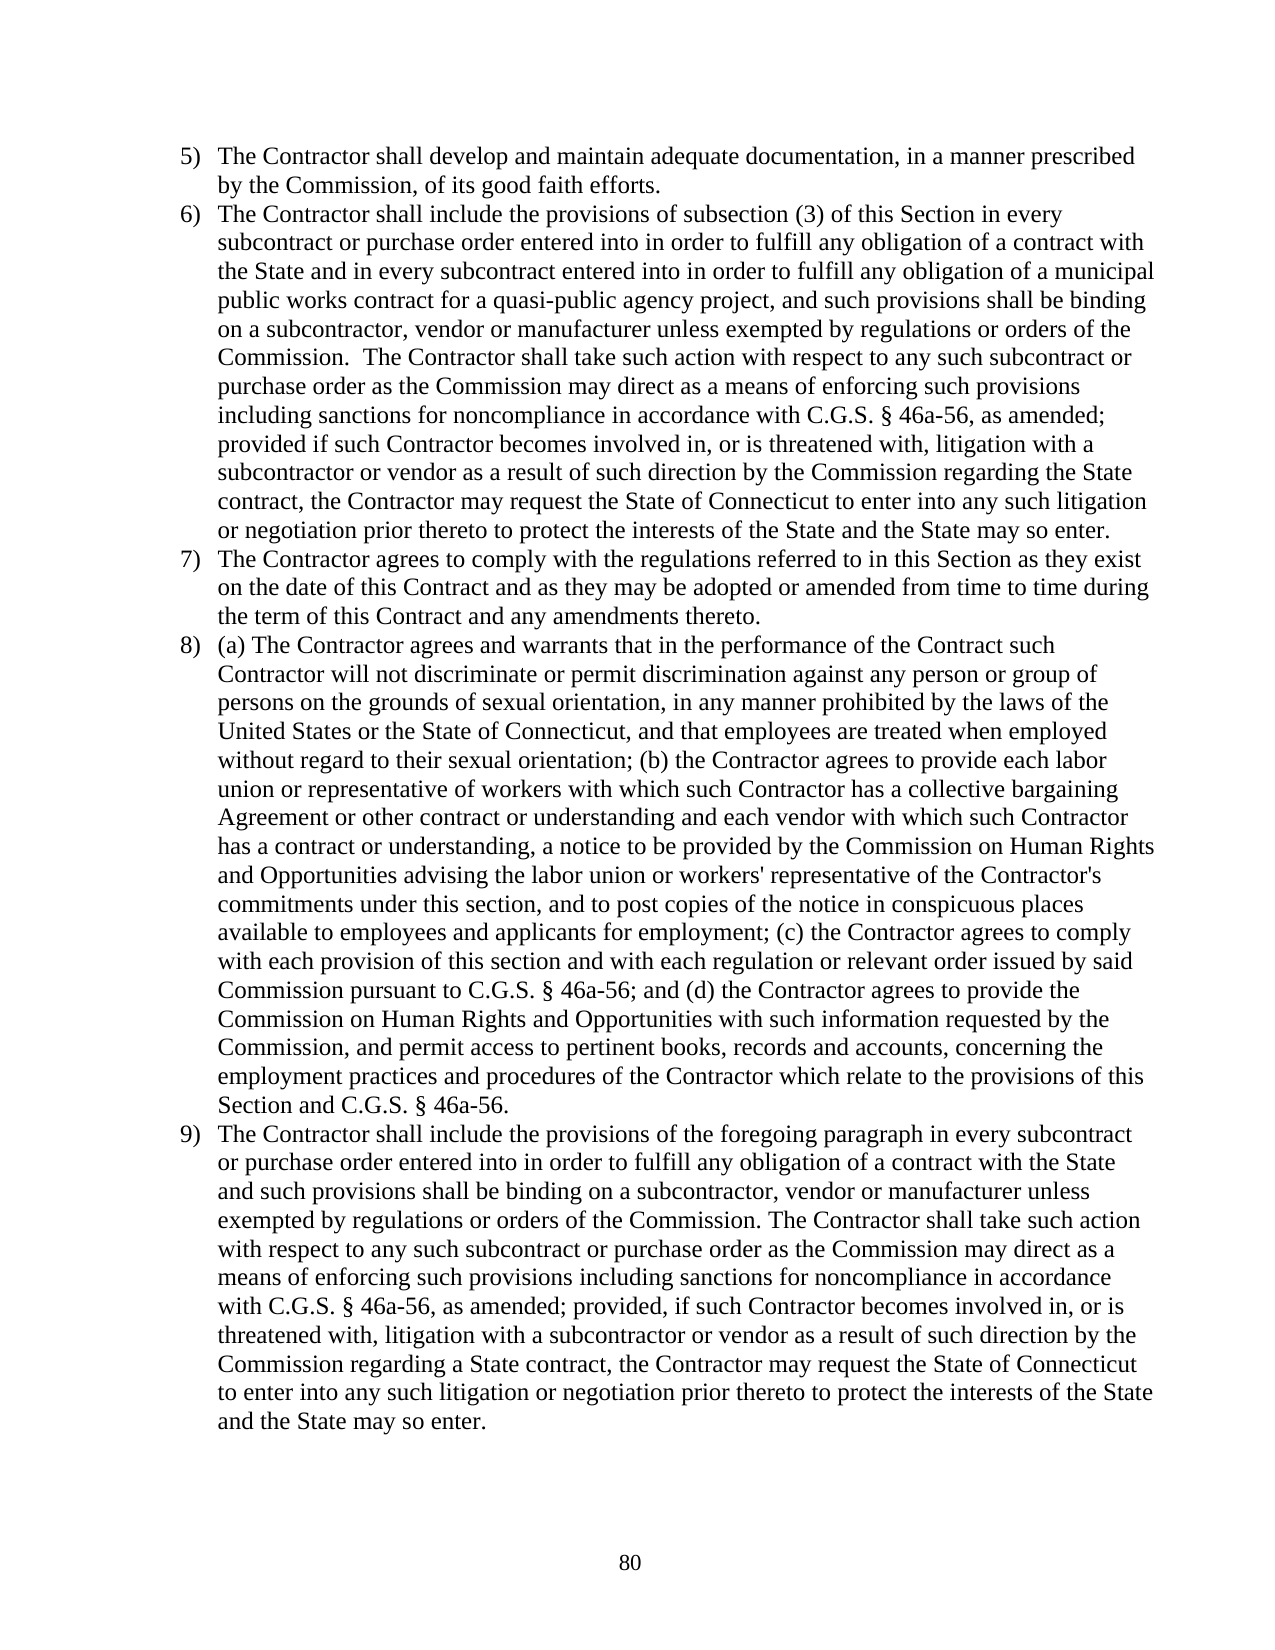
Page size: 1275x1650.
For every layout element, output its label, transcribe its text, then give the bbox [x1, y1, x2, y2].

list The Contractor agrees to comply with the regulations referred to in this Section as they exist on the date of this Contract and as they may be adopted or amended from time to time during the term of this Contract and any amendments thereto. [180, 544, 1155, 630]
list The Contractor shall develop and maintain adequate documentation, in a manner prescribed by the Commission, of its good faith efforts. [180, 141, 1155, 199]
list The Contractor shall include the provisions of subsection (3) of this Section in every subcontract or purchase order entered into in order to fulfill any obligation of a contract with the State and in every subcontract entered into in order to fulfill any obligation of a municipal public works contract for a quasi-public agency project, and such provisions shall be binding on a subcontractor, vendor or manufacturer unless exempted by regulations or orders of the Commission. The Contractor shall take such action with respect to any such subcontract or purchase order as the Commission may direct as a means of enforcing such provisions including sanctions for noncompliance in accordance with C.G.S. § 46a-56, as amended; provided if such Contractor becomes involved in, or is threatened with, litigation with a subcontractor or vendor as a result of such direction by the Commission regarding the State contract, the Contractor may request the State of Connecticut to enter into any such litigation or negotiation prior thereto to protect the interests of the State and the State may so enter. [180, 199, 1155, 544]
list The Contractor shall include the provisions of the foregoing paragraph in every subcontract or purchase order entered into in order to fulfill any obligation of a contract with the State and such provisions shall be binding on a subcontractor, vendor or manufacturer unless exempted by regulations or orders of the Commission. The Contractor shall take such action with respect to any such subcontract or purchase order as the Commission may direct as a means of enforcing such provisions including sanctions for noncompliance in accordance with C.G.S. § 46a-56, as amended; provided, if such Contractor becomes involved in, or is threatened with, litigation with a subcontractor or vendor as a result of such direction by the Commission regarding a State contract, the Contractor may request the State of Connecticut to enter into any such litigation or negotiation prior thereto to protect the interests of the State and the State may so enter. [180, 1119, 1155, 1435]
list (a) The Contractor agrees and warrants that in the performance of the Contract such Contractor will not discriminate or permit discrimination against any person or group of persons on the grounds of sexual orientation, in any manner prohibited by the laws of the United States or the State of Connecticut, and that employees are treated when employed without regard to their sexual orientation; (b) the Contractor agrees to provide each labor union or representative of workers with which such Contractor has a collective bargaining Agreement or other contract or understanding and each vendor with which such Contractor has a contract or understanding, a notice to be provided by the Commission on Human Rights and Opportunities advising the labor union or workers' representative of the Contractor's commitments under this section, and to post copies of the notice in conspicuous places available to employees and applicants for employment; (c) the Contractor agrees to comply with each provision of this section and with each regulation or relevant order issued by said Commission pursuant to C.G.S. § 46a-56; and (d) the Contractor agrees to provide the Commission on Human Rights and Opportunities with such information requested by the Commission, and permit access to pertinent books, records and accounts, concerning the employment practices and procedures of the Contractor which relate to the provisions of this Section and C.G.S. § 46a-56. [180, 630, 1155, 1119]
